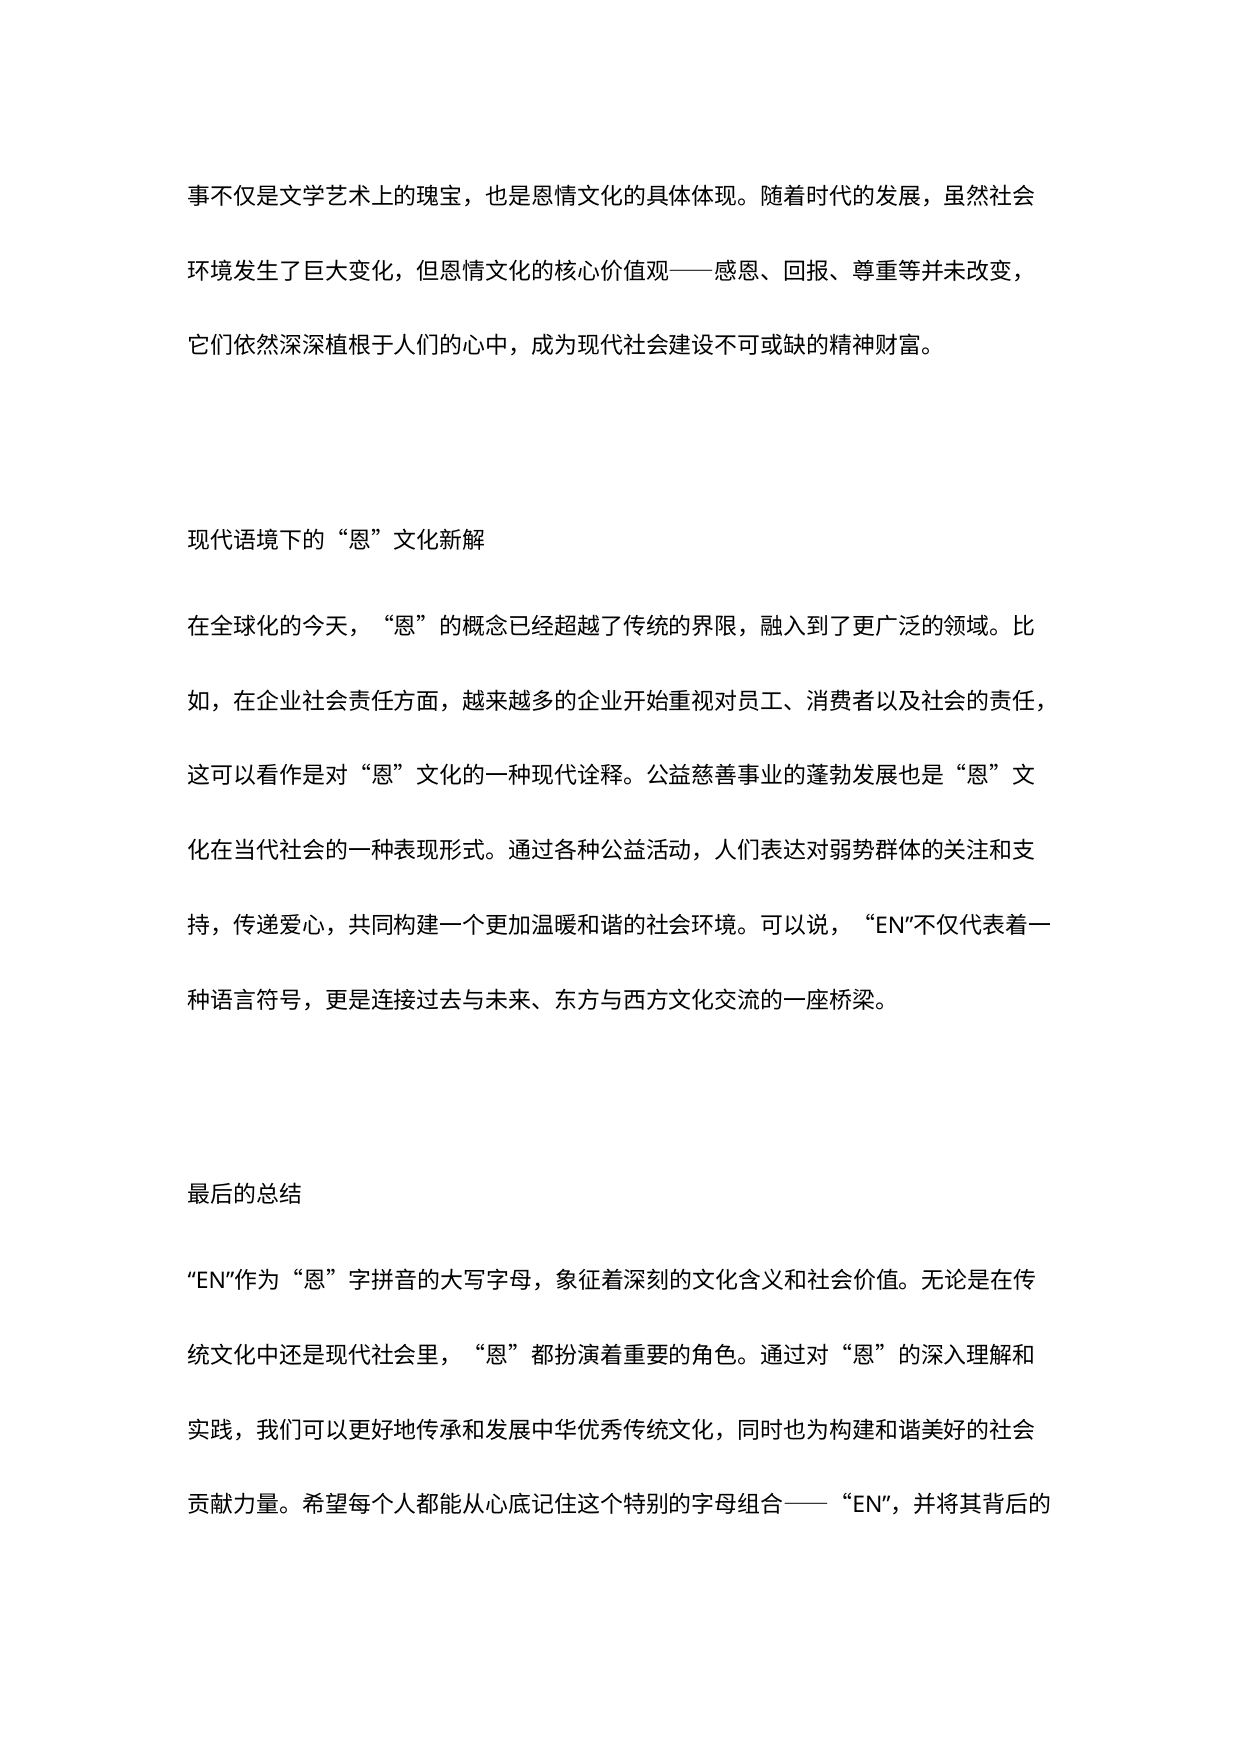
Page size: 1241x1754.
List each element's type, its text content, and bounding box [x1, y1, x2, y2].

text 在全球化的今天，“恩”的概念已经超越了传统的界限，融入到了更广泛的领域。比如，在企业社会责任方面，越来越多的企业开始重视对员工、消费者以及社会的责任，这可以看作是对“恩”文化的一种现代诠释。公益慈善事业的蓬勃发展也是“恩”文化在当代社会的一种表现形式。通过各种公益活动，人们表达对弱势群体的关注和支持，传递爱心，共同构建一个更加温暖和谐的社会环境。可以说，“EN”不仅代表着一种语言符号，更是连接过去与未来、东方与西方文化交流的一座桥梁。 [187, 592, 1053, 1031]
text 现代语境下的“恩”文化新解 [187, 506, 1053, 571]
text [187, 1246, 1053, 1536]
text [187, 162, 1053, 376]
text 最后的总结 [187, 1160, 1053, 1225]
